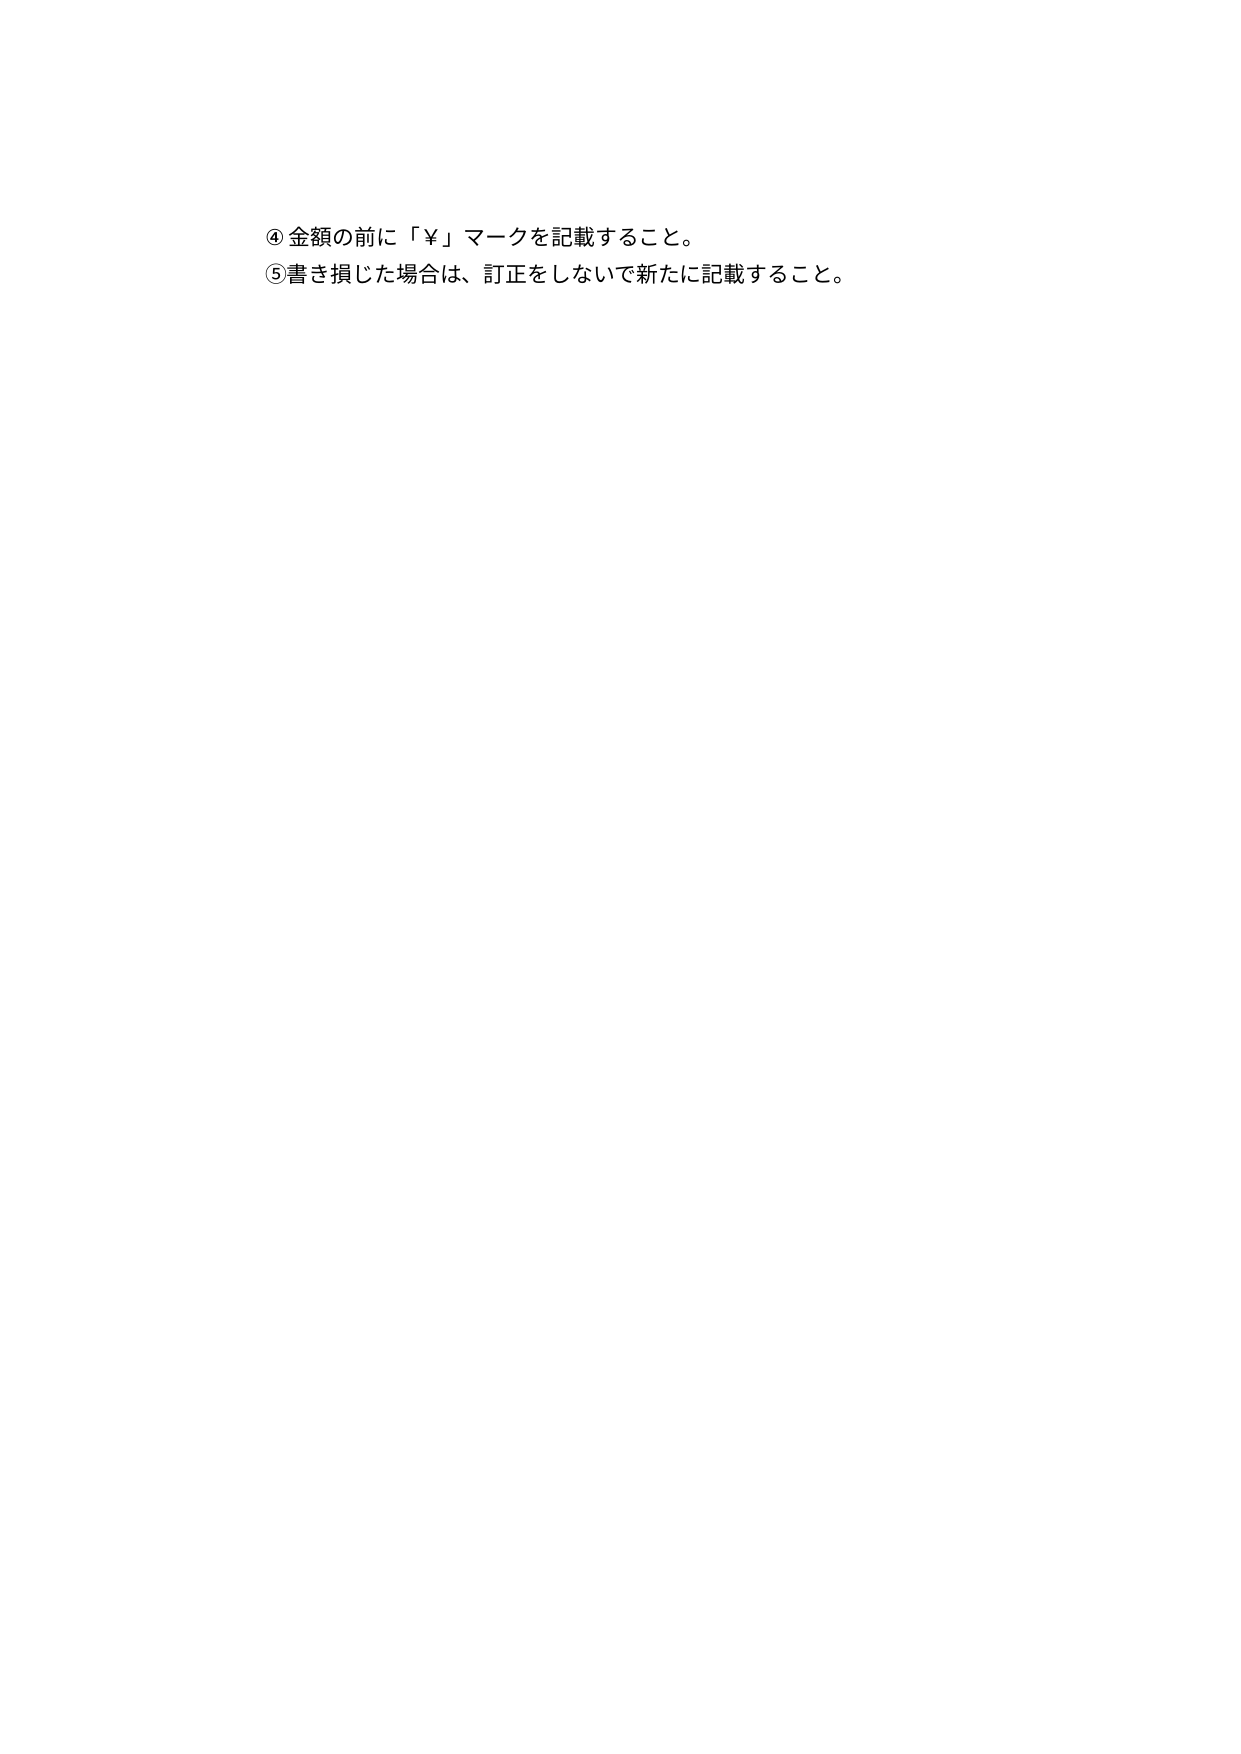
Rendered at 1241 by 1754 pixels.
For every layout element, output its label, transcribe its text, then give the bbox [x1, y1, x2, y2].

text ⑤書き損じた場合は、訂正をしないで新たに記載すること。 [177, 254, 1063, 292]
text ④金額の前に「￥」マークを記載すること。 [199, 217, 1063, 254]
